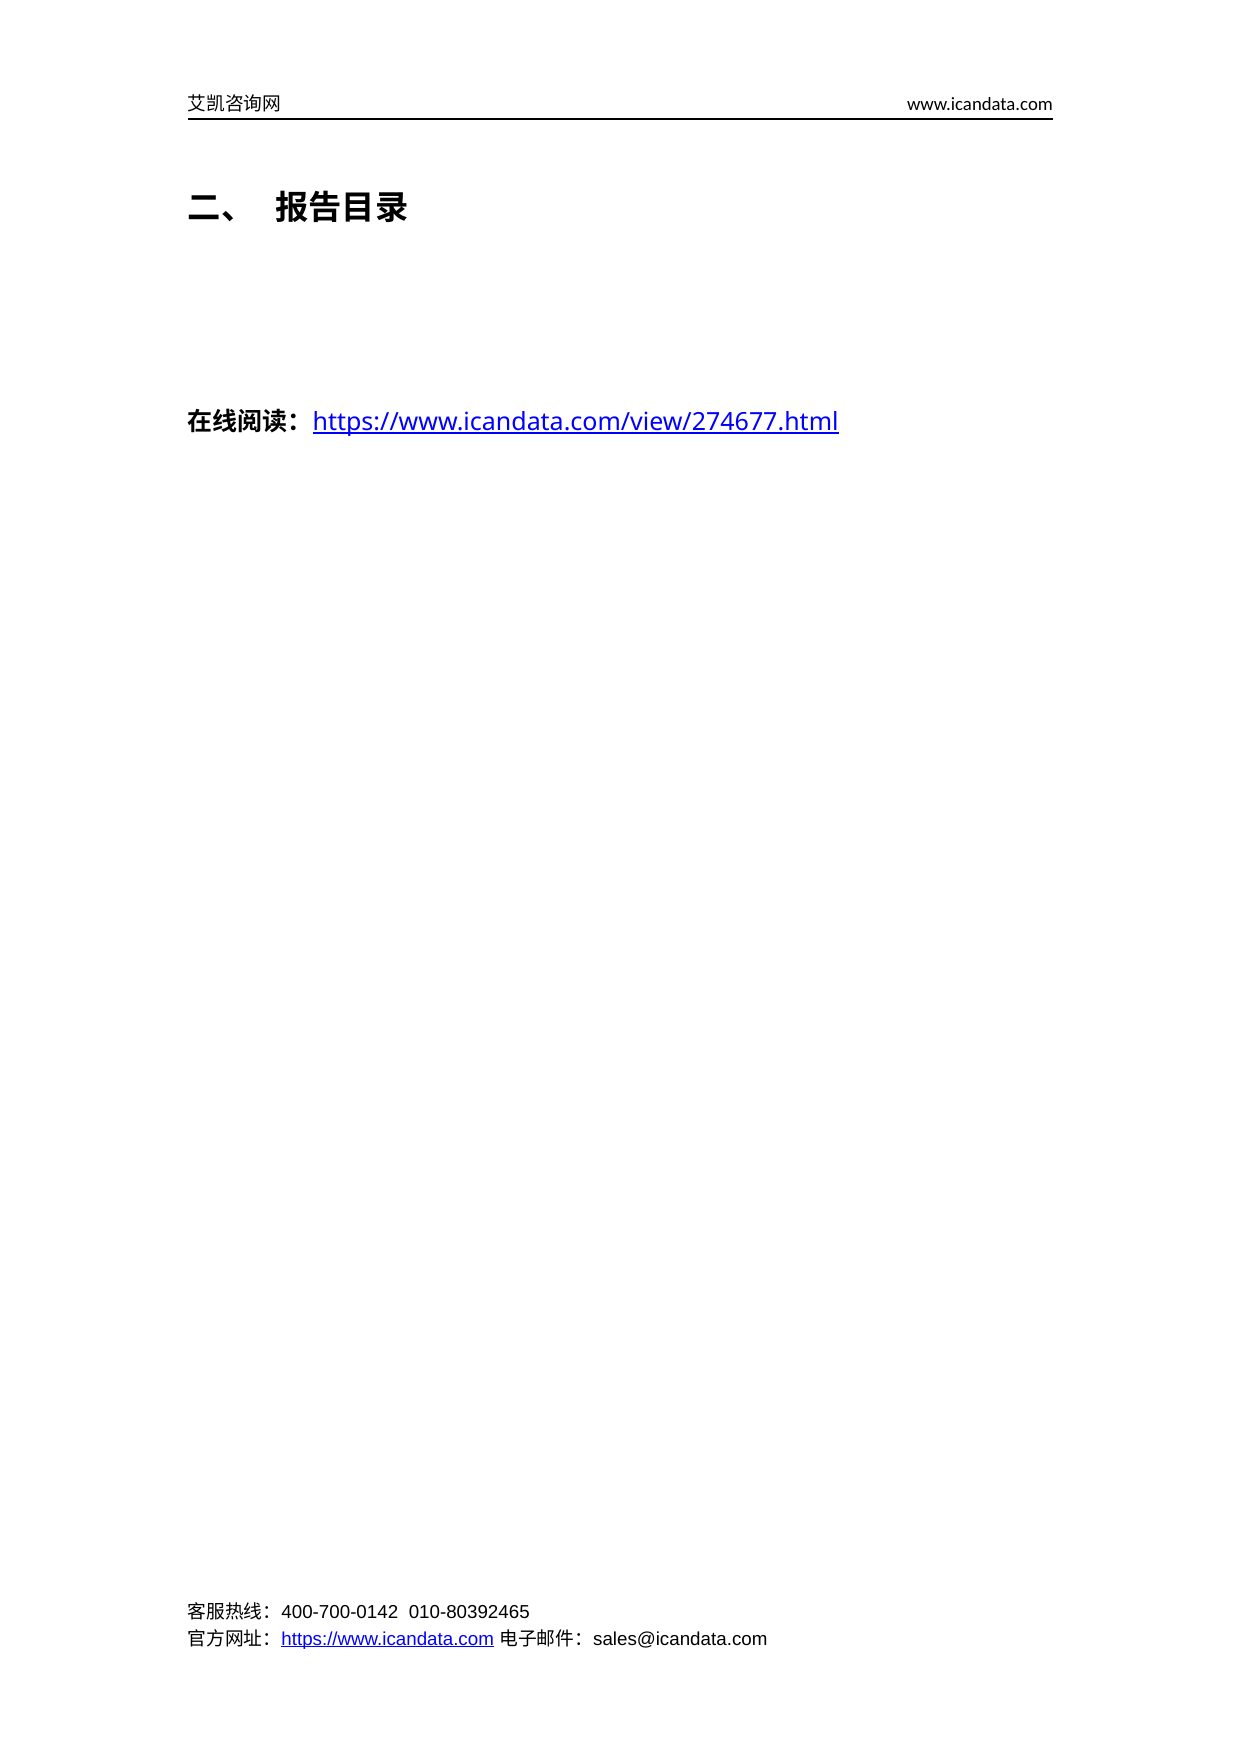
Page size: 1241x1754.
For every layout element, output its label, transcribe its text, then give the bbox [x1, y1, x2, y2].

text 在线阅读：https://www.icandata.com/view/274677.html [187, 387, 1053, 452]
subtitle 报告目录 [187, 172, 1053, 237]
